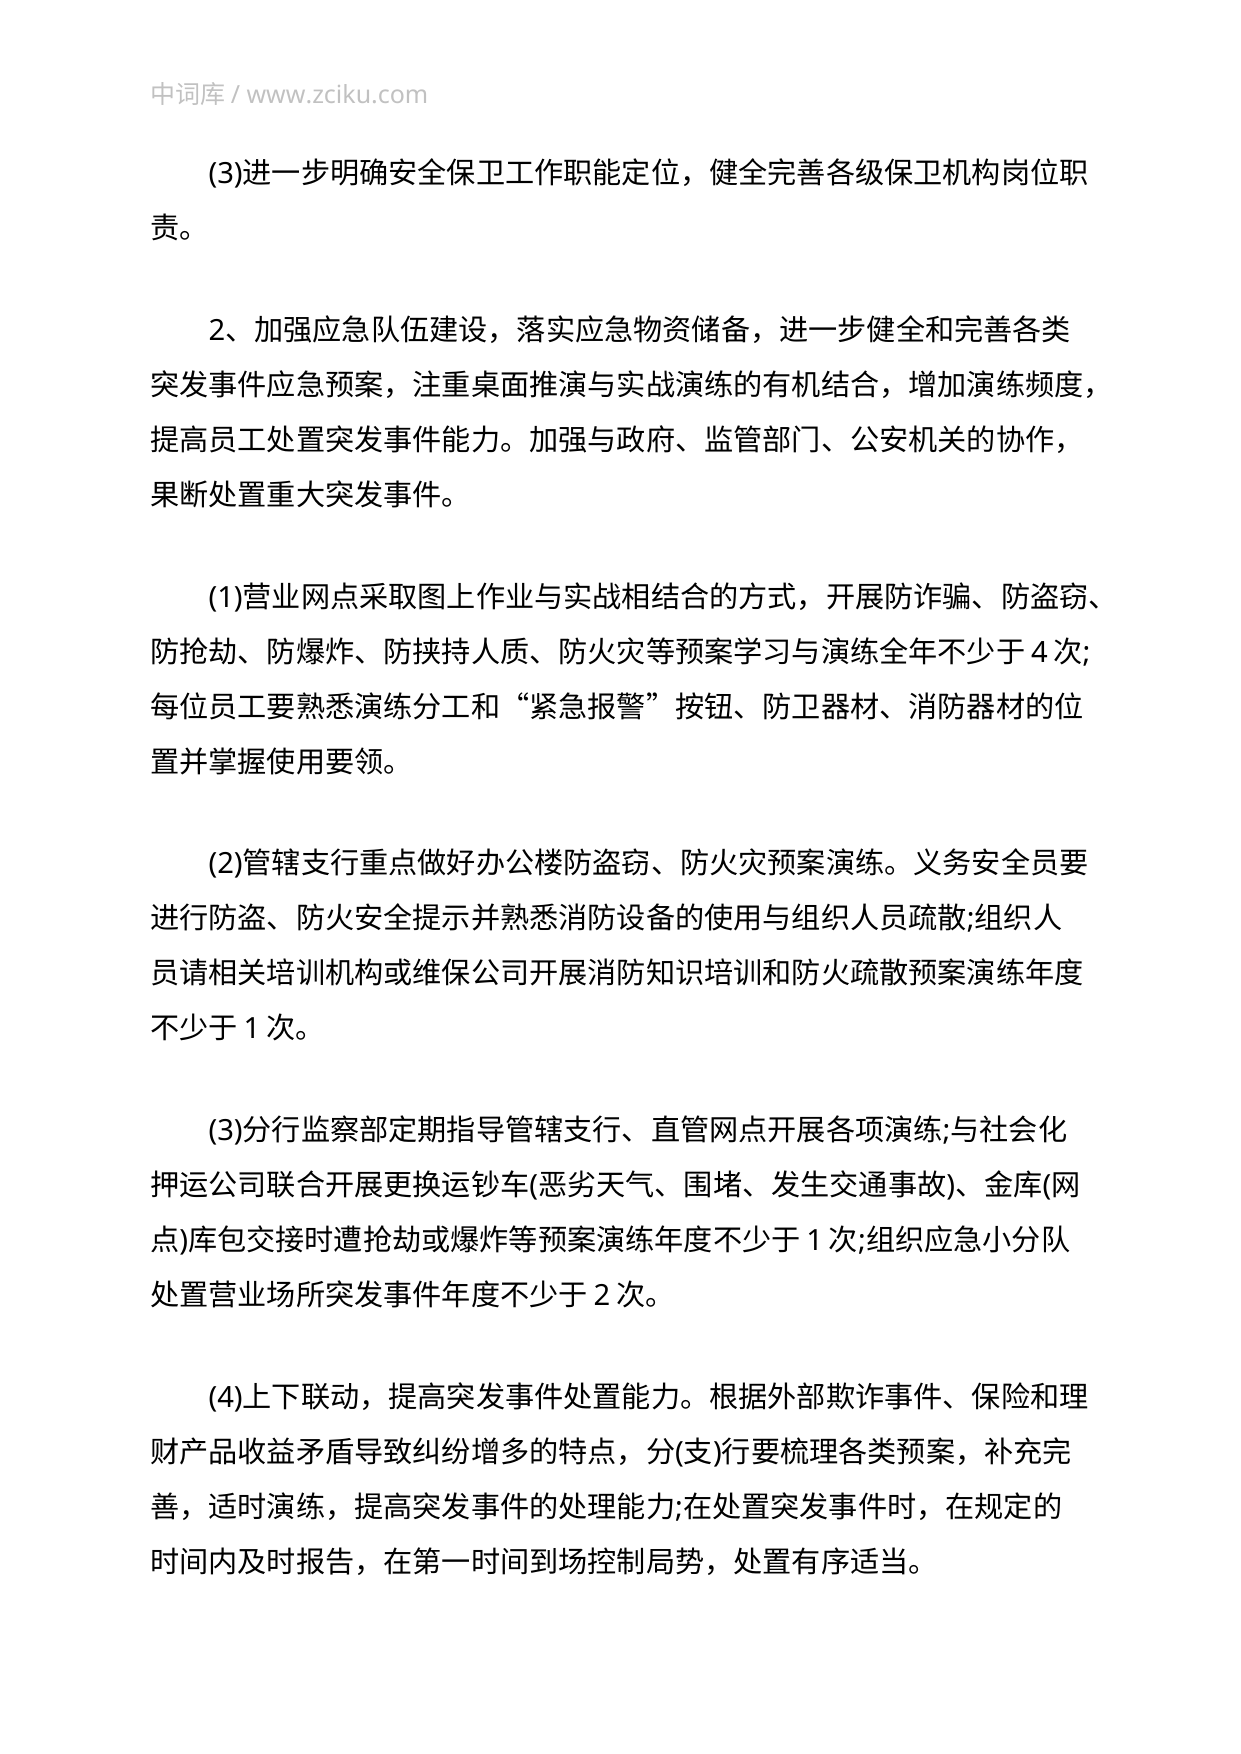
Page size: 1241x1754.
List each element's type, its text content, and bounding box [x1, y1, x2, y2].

text (3)分行监察部定期指导管辖支行、直管网点开展各项演练;与社会化押运公司联合开展更换运钞车(恶劣天气、围堵、发生交通事故)、金库(网点)库包交接时遭抢劫或爆炸等预案演练年度不少于1次;组织应急小分队处置营业场所突发事件年度不少于2次。 [150, 1107, 1090, 1314]
text (2)管辖支行重点做好办公楼防盗窃、防火灾预案演练。义务安全员要进行防盗、防火安全提示并熟悉消防设备的使用与组织人员疏散;组织人员请相关培训机构或维保公司开展消防知识培训和防火疏散预案演练年度不少于1次。 [150, 840, 1090, 1047]
text (3)进一步明确安全保卫工作职能定位，健全完善各级保卫机构岗位职责。 [150, 150, 1090, 247]
text (4)上下联动，提高突发事件处置能力。根据外部欺诈事件、保险和理财产品收益矛盾导致纠纷增多的特点，分(支)行要梳理各类预案，补充完善，适时演练，提高突发事件的处理能力;在处置突发事件时，在规定的时间内及时报告，在第一时间到场控制局势，处置有序适当。 [150, 1374, 1090, 1581]
text (1)营业网点采取图上作业与实战相结合的方式，开展防诈骗、防盗窃、防抢劫、防爆炸、防挟持人质、防火灾等预案学习与演练全年不少于4次;每位员工要熟悉演练分工和“紧急报警”按钮、防卫器材、消防器材的位置并掌握使用要领。 [150, 573, 1090, 781]
text 2、加强应急队伍建设，落实应急物资储备，进一步健全和完善各类突发事件应急预案，注重桌面推演与实战演练的有机结合，增加演练频度，提高员工处置突发事件能力。加强与政府、监管部门、公安机关的协作，果断处置重大突发事件。 [150, 307, 1090, 514]
